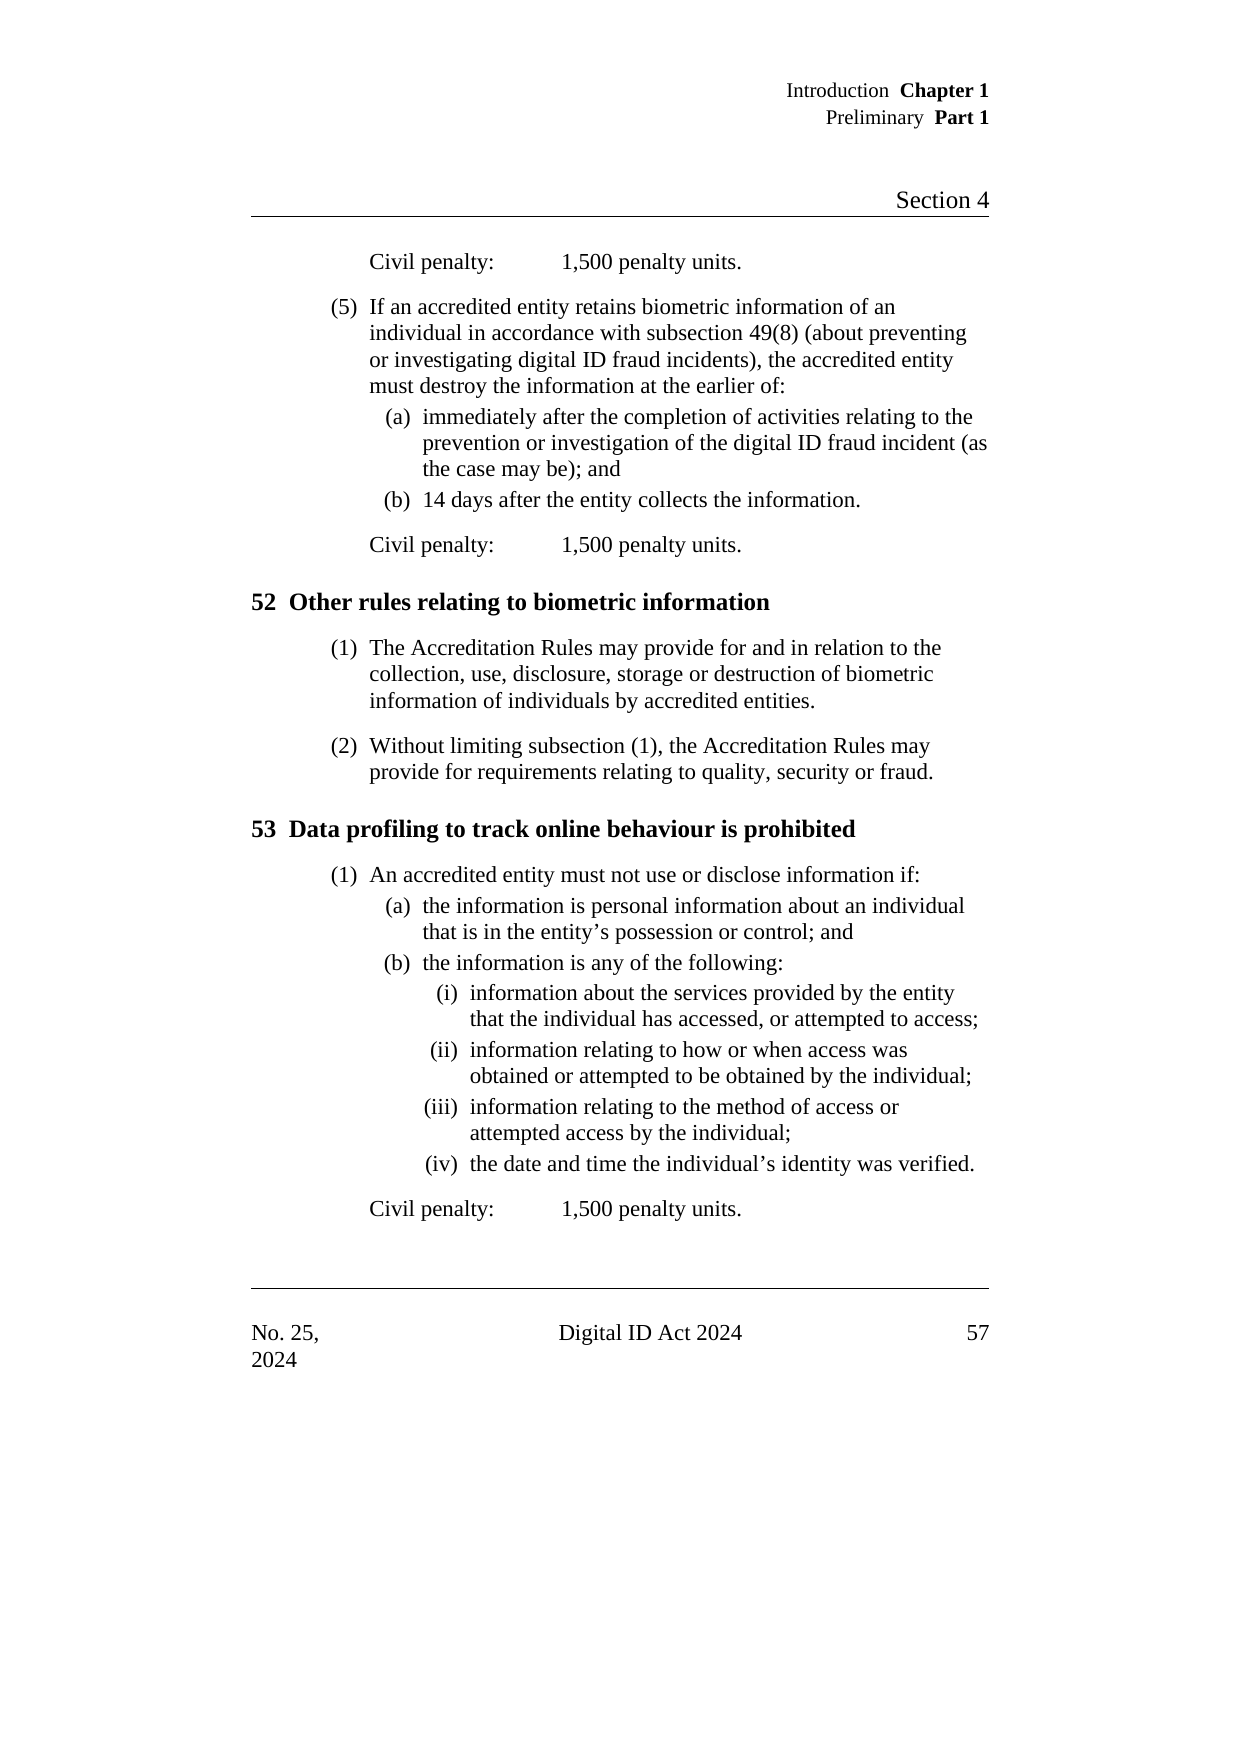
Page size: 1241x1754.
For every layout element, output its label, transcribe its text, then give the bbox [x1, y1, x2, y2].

text Civil penalty: 1,500 penalty units. [369, 531, 989, 557]
text (a) immediately after the completion of activities relating to the prevention or investigation of the digital ID fraud incident (as the case may be); and [251, 403, 989, 482]
text (iv) the date and time the individual’s identity was verified. [251, 1150, 989, 1176]
text (iii) information relating to the method of access or attempted access by the individual; [251, 1093, 989, 1146]
text (1) The Accreditation Rules may provide for and in relation to the collection, use, disclosure, storage or destruction of biometric information of individuals by accredited entities. [251, 634, 989, 713]
text (1) An accredited entity must not use or disclose information if: [251, 861, 989, 888]
text (i) information about the services provided by the entity that the individual has accessed, or attempted to access; [251, 979, 989, 1032]
text (a) the information is personal information about an individual that is in the entity’s possession or control; and [251, 892, 989, 944]
text (ii) information relating to how or when access was obtained or attempted to be obtained by the individual; [251, 1036, 989, 1089]
text (5) If an accredited entity retains biometric information of an individual in accordance with subsection 49(8) (about preventing or investigating digital ID fraud incidents), the accredited entity must destroy the information at the earlier of: [251, 293, 989, 398]
text (b) the information is any of the following: [251, 949, 989, 975]
text 53 Data profiling to track online behaviour is prohibited [251, 814, 989, 842]
text (2) Without limiting subsection (1), the Accreditation Rules may provide for requirements relating to quality, security or fraud. [251, 732, 989, 784]
text Civil penalty: 1,500 penalty units. [369, 248, 989, 274]
text 52 Other rules relating to biometric information [251, 587, 989, 615]
text Civil penalty: 1,500 penalty units. [369, 1195, 989, 1221]
text (b) 14 days after the entity collects the information. [251, 486, 989, 512]
